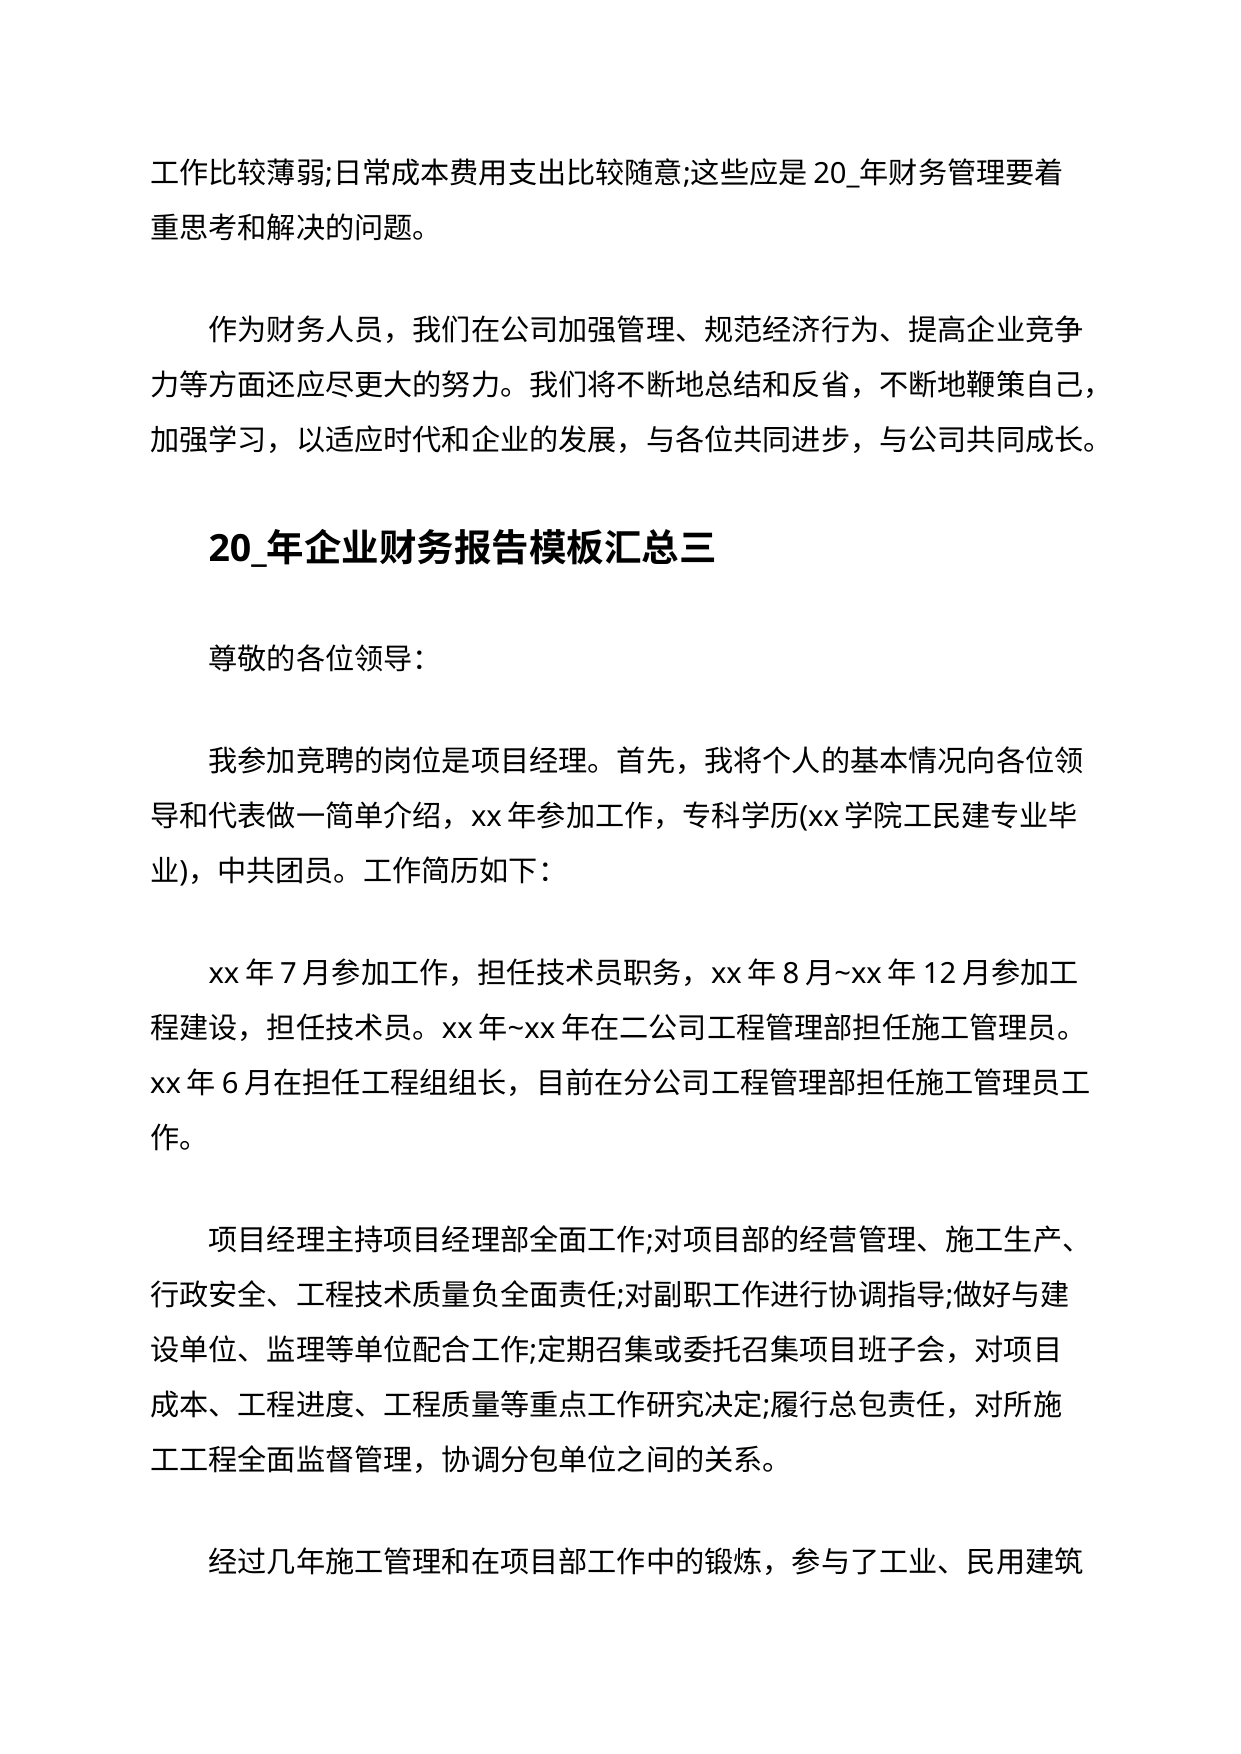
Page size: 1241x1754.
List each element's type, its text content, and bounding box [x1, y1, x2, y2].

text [150, 150, 1090, 247]
text 我参加竞聘的岗位是项目经理。首先，我将个人的基本情况向各位领导和代表做一简单介绍，xx年参加工作，专科学历(xx学院工民建专业毕业)，中共团员。工作简历如下： [150, 738, 1090, 890]
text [150, 1538, 1090, 1580]
text 项目经理主持项目经理部全面工作;对项目部的经营管理、施工生产、行政安全、工程技术质量负全面责任;对副职工作进行协调指导;做好与建设单位、监理等单位配合工作;定期召集或委托召集项目班子会，对项目成本、工程进度、工程质量等重点工作研究决定;履行总包责任，对所施工工程全面监督管理，协调分包单位之间的关系。 [150, 1216, 1090, 1479]
text 作为财务人员，我们在公司加强管理、规范经济行为、提高企业竞争力等方面还应尽更大的努力。我们将不断地总结和反省，不断地鞭策自己，加强学习，以适应时代和企业的发展，与各位共同进步，与公司共同成长。 [150, 307, 1090, 459]
text xx年7月参加工作，担任技术员职务，xx年8月~xx年12月参加工程建设，担任技术员。xx年~xx年在二公司工程管理部担任施工管理员。xx年6月在担任工程组组长，目前在分公司工程管理部担任施工管理员工作。 [150, 949, 1090, 1157]
text 尊敬的各位领导： [150, 636, 1090, 678]
text 20_年企业财务报告模板汇总三 [150, 518, 1090, 573]
